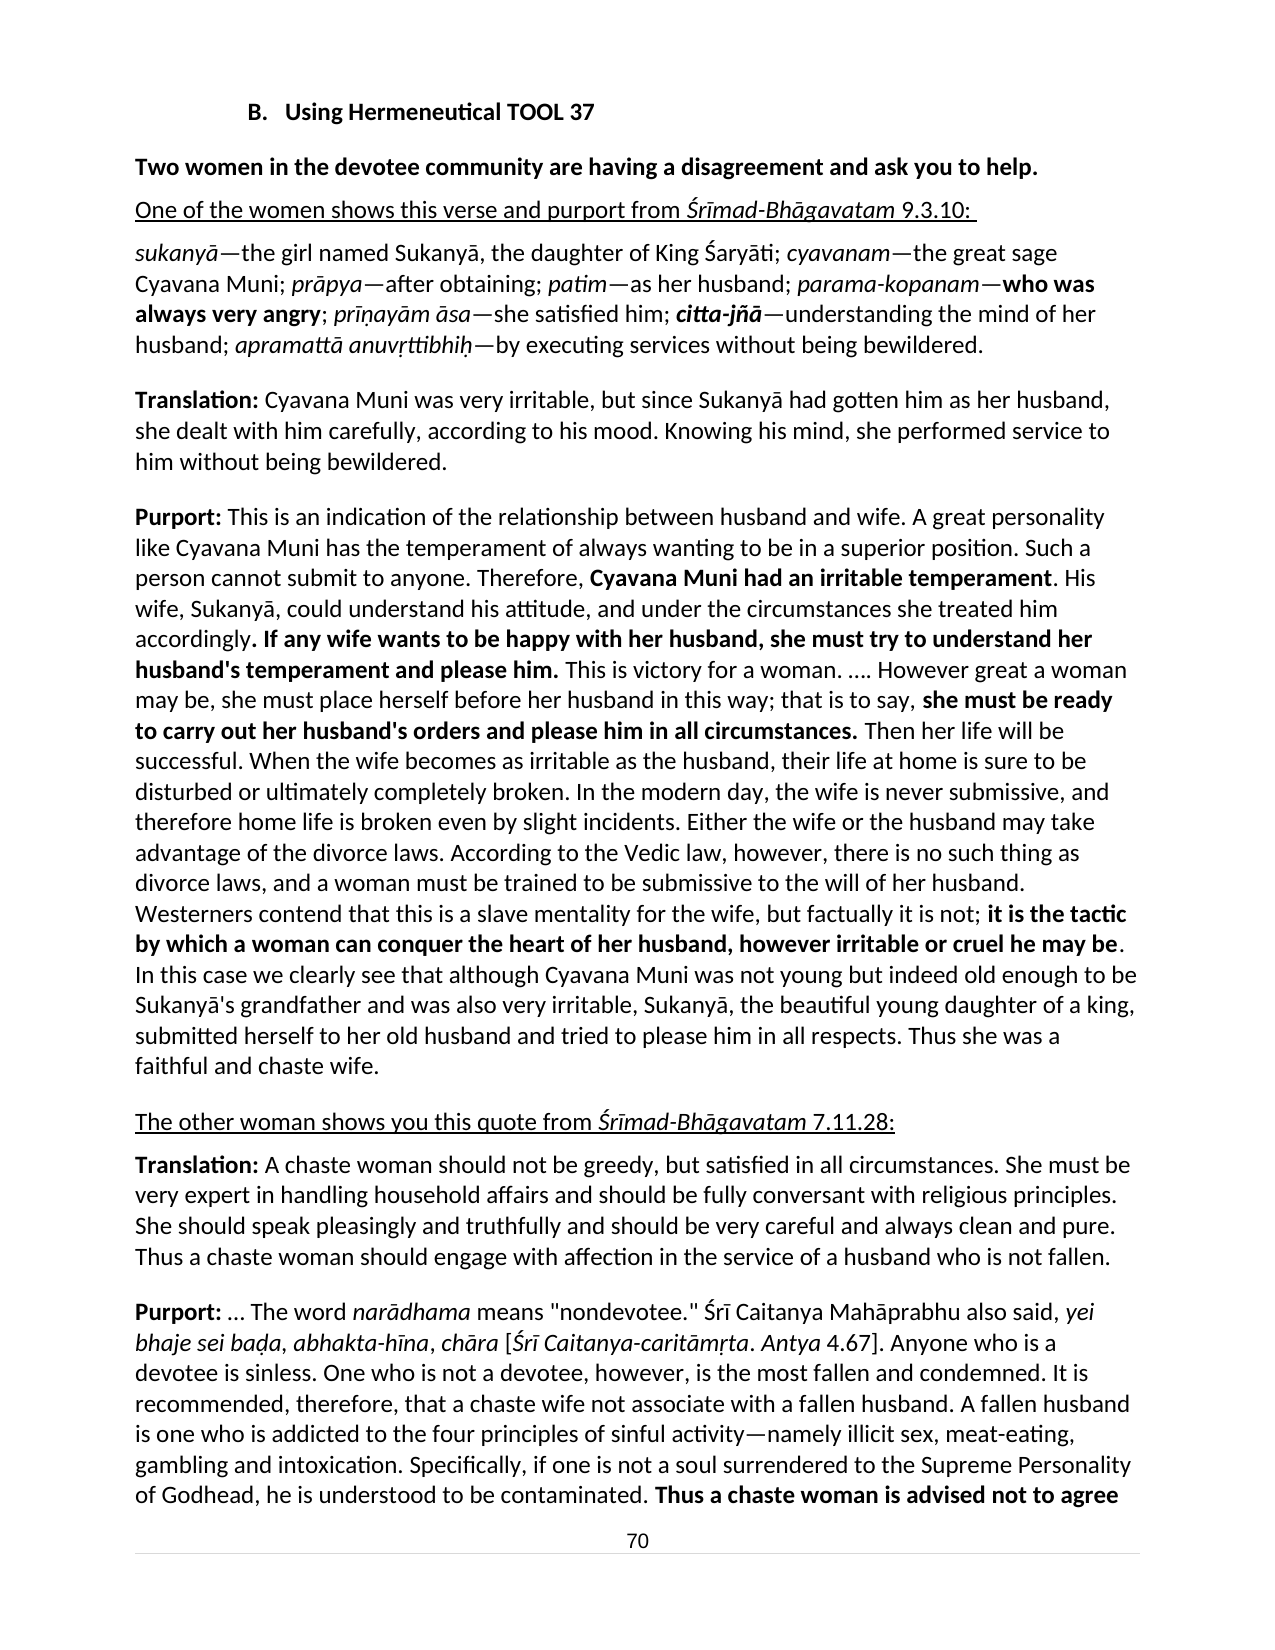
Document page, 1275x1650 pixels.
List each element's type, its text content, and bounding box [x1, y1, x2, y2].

list Using Hermeneutical TOOL 37 [247, 96, 1140, 126]
text Purport: This is an indication of the relationship between husband and wife. A great personality like Cyavana Muni has the temperament of always wanting to be in a superior position. Such a person cannot submit to anyone. Therefore, Cyavana Muni had an irritable temperament. His wife, Sukanyā, could understand his attitude, and under the circumstances she treated him accordingly. If any wife wants to be happy with her husband, she must try to understand her husband's temperament and please him. This is victory for a woman. …. However great a woman may be, she must place herself before her husband in this way; that is to say, she must be ready to carry out her husband's orders and please him in all circumstances. Then her life will be successful. When the wife becomes as irritable as the husband, their life at home is sure to be disturbed or ultimately completely broken. In the modern day, the wife is never submissive, and therefore home life is broken even by slight incidents. Either the wife or the husband may take advantage of the divorce laws. According to the Vedic law, however, there is no such thing as divorce laws, and a woman must be trained to be submissive to the will of her husband. Westerners contend that this is a slave mentality for the wife, but factually it is not; it is the tactic by which a woman can conquer the heart of her husband, however irritable or cruel he may be. In this case we clearly see that although Cyavana Muni was not young but indeed old enough to be Sukanyā's grandfather and was also very irritable, Sukanyā, the beautiful young daughter of a king, submitted herself to her old husband and tried to please him in all respects. Thus she was a faithful and chaste wife. [135, 501, 1140, 1081]
text Translation: A chaste woman should not be greedy, but satisfied in all circumstances. She must be very expert in handling household affairs and should be fully conversant with religious principles. She should speak pleasingly and truthfully and should be very careful and always clean and pure. Thus a chaste woman should engage with affection in the service of a husband who is not fallen. [135, 1149, 1140, 1271]
text Two women in the devotee community are having a disagreement and ask you to help. [135, 151, 1140, 182]
text The other woman shows you this quote from Śrīmad-Bhāgavatam 7.11.28: [135, 1106, 1140, 1137]
text One of the women shows this verse and purport from Śrīmad-Bhāgavatam 9.3.10: [135, 194, 1140, 225]
text Translation: Cyavana Muni was very irritable, but since Sukanyā had gotten him as her husband, she dealt with him carefully, according to his mood. Knowing his mind, she performed service to him without being bewildered. [135, 384, 1140, 476]
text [135, 1296, 1140, 1510]
text sukanyā—the girl named Sukanyā, the daughter of King Śaryāti; cyavanam—the great sage Cyavana Muni; prāpya—after obtaining; patim—as her husband; parama-kopanam—who was always very angry; prīṇayām āsa—she satisfied him; citta-jñā—understanding the mind of her husband; apramattā anuvṛttibhiḥ—by executing services without being bewildered. [135, 237, 1140, 359]
